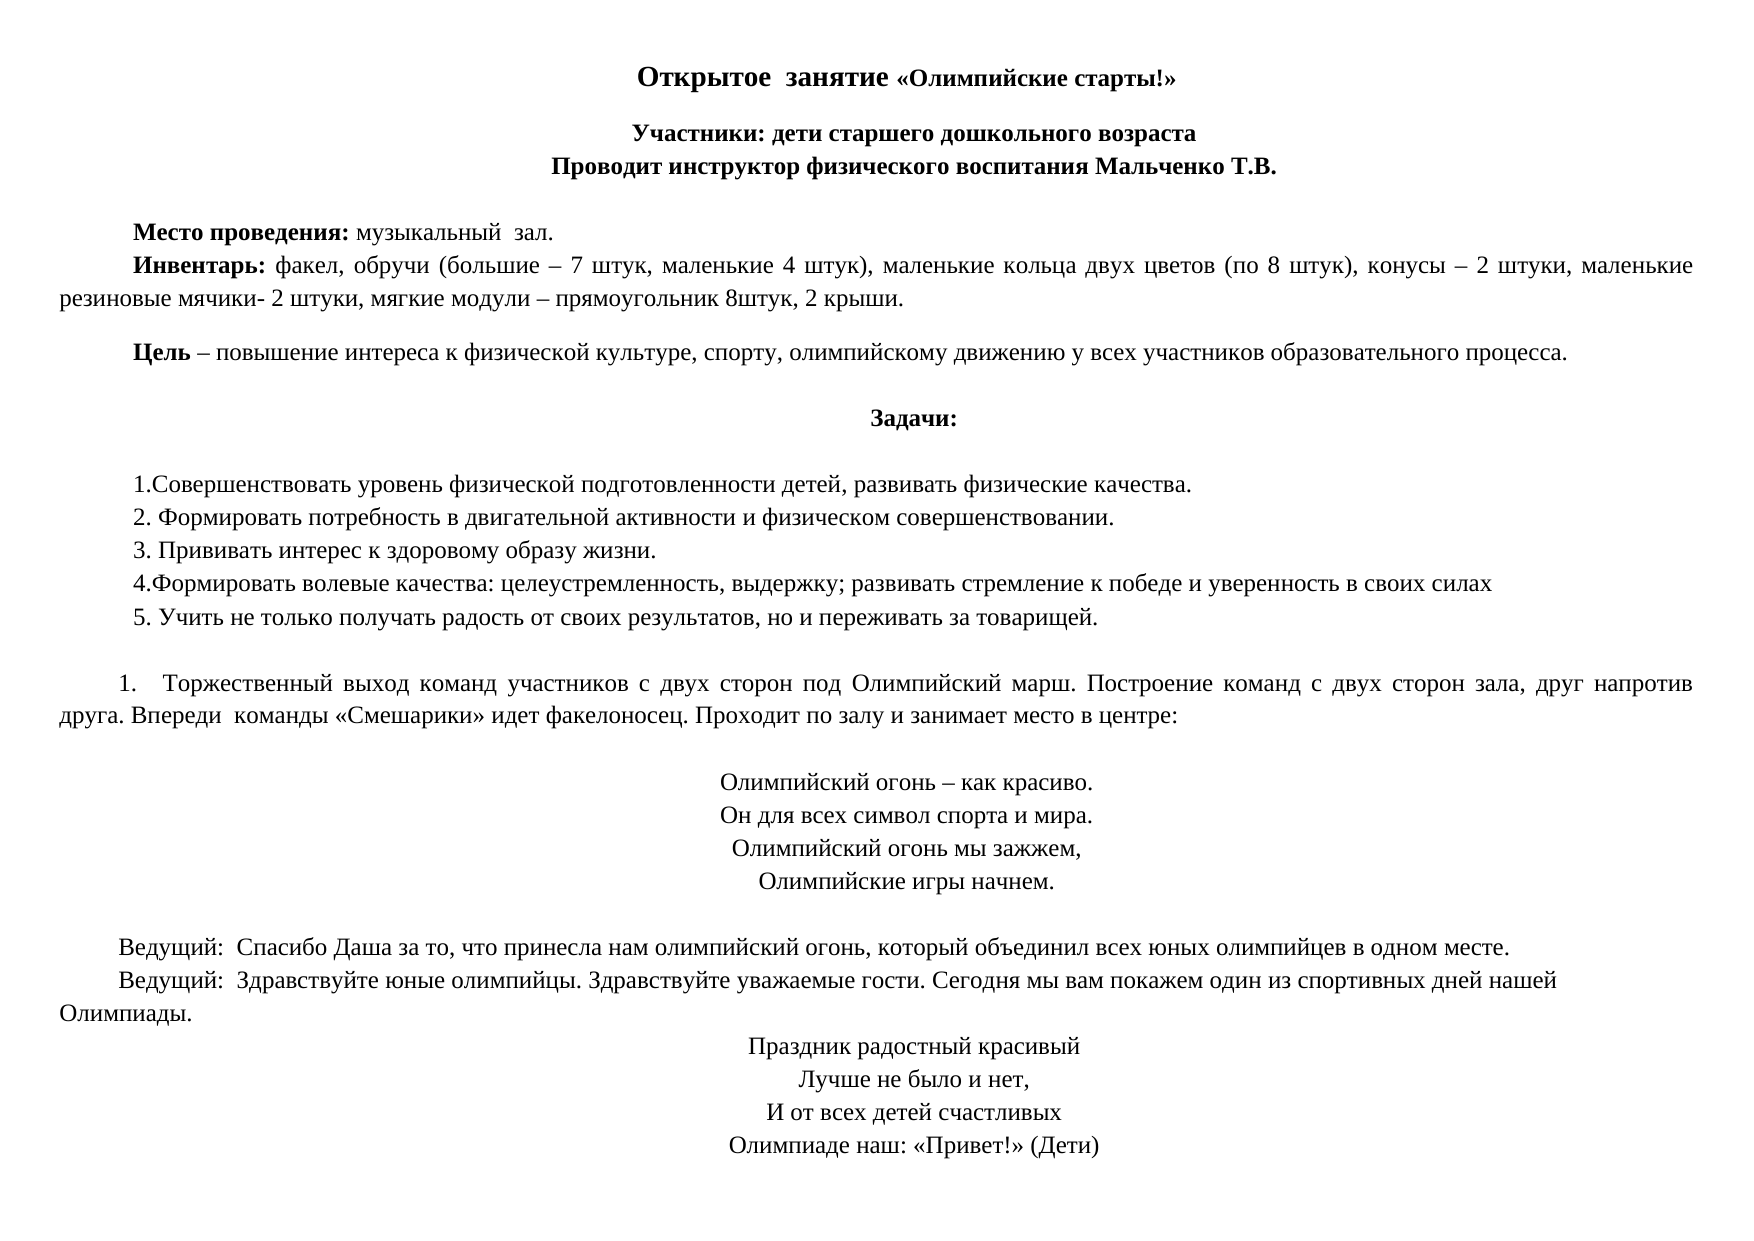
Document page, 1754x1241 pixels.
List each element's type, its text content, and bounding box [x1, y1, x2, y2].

list Олимпийский огонь – как красиво. [118, 767, 1695, 795]
list И от всех детей счастливых [59, 1097, 1695, 1126]
text 1.Совершенствовать уровень физической подготовленности детей, развивать физические качества. [59, 469, 1695, 498]
list Праздник радостный красивый [59, 1031, 1695, 1059]
list Место проведения: музыкальный зал. [59, 217, 1695, 246]
text Открытое занятие «Олимпийские старты!» [59, 59, 1695, 93]
text 2. Формировать потребность в двигательной активности и физическом совершенствовании. [59, 502, 1695, 531]
list Олимпиаде наш: «Привет!» (Дети) [59, 1130, 1695, 1159]
list Торжественный выход команд участников с двух сторон под Олимпийский марш. Построение команд с двух сторон зала, друг напротив друга. Впереди команды «Смешарики» идет факелоносец. Проходит по залу и занимает место в центре: [59, 668, 1695, 729]
text 3. Прививать интерес к здоровому образу жизни. [59, 536, 1695, 564]
list Ведущий: Спасибо Даша за то, что принесла нам олимпийский огонь, который объединил всех юных олимпийцев в одном месте. [118, 932, 1695, 961]
text 4.Формировать волевые качества: целеустремленность, выдержку; развивать стремление к победе и уверенность в своих силах [59, 568, 1695, 597]
text 5. Учить не только получать радость от своих результатов, но и переживать за товарищей. [59, 602, 1695, 630]
list Олимпийские игры начнем. [118, 866, 1695, 894]
list Лучше не было и нет, [59, 1064, 1695, 1093]
text Цель – повышение интереса к физической культуре, спорту, олимпийскому движению у всех участников образовательного процесса. [59, 337, 1695, 366]
text Задачи: [59, 403, 1695, 432]
list Олимпийский огонь мы зажжем, [118, 833, 1695, 861]
list Он для всех символ спорта и мира. [118, 800, 1695, 828]
list Ведущий: Здравствуйте юные олимпийцы. Здравствуйте уважаемые гости. Сегодня мы вам покажем один из спортивных дней нашей Олимпиады. [59, 965, 1695, 1027]
list Проводит инструктор физического воспитания Мальченко Т.В. [59, 151, 1695, 180]
list Инвентарь: факел, обручи (большие – 7 штук, маленькие 4 штук), маленькие кольца двух цветов (по 8 штук), конусы – 2 штуки, маленькие резиновые мячики- 2 штуки, мягкие модули – прямоугольник 8штук, 2 крыши. [59, 251, 1695, 312]
list Участники: дети старшего дошкольного возраста [59, 118, 1695, 147]
